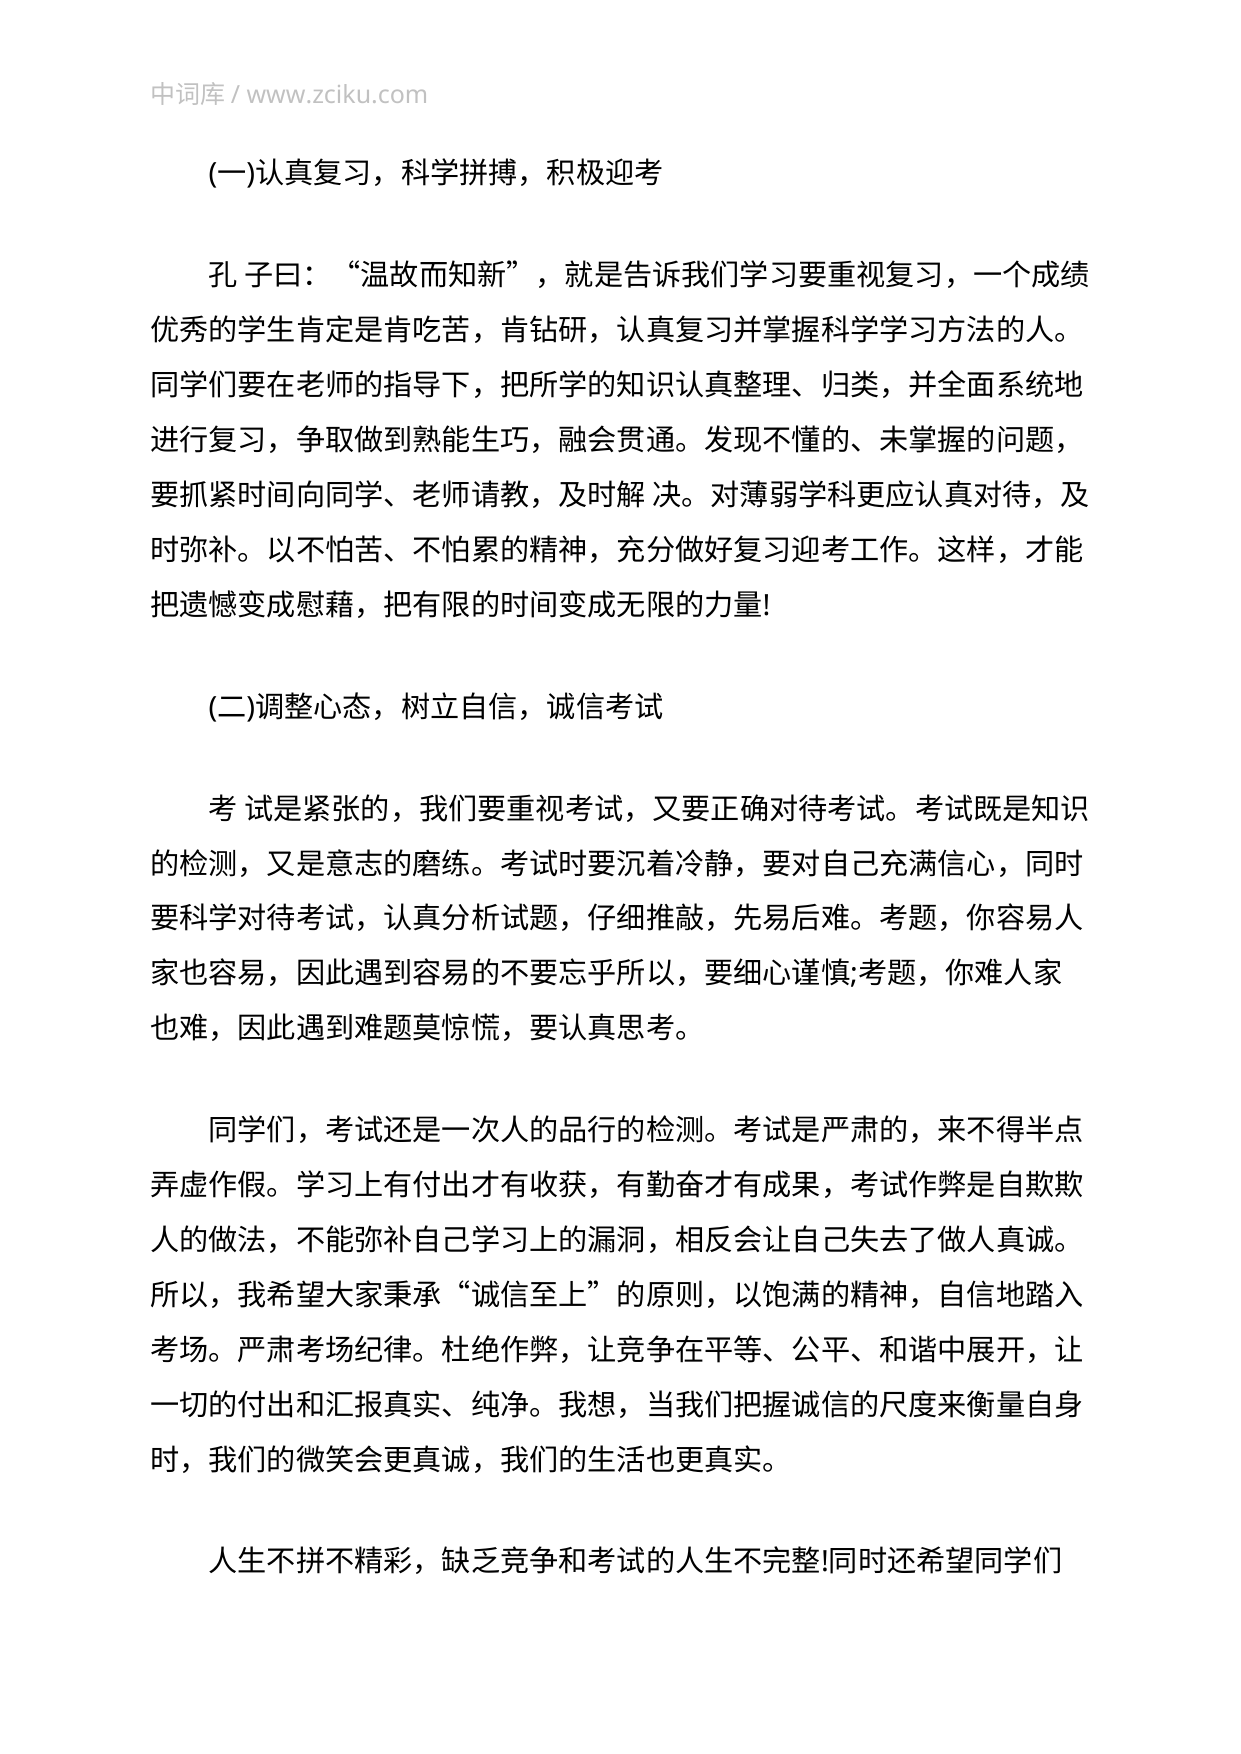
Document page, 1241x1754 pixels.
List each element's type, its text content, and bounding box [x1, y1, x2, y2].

text (一)认真复习，科学拼搏，积极迎考 [150, 150, 1090, 192]
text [150, 1538, 1090, 1580]
text 孔 子曰：“温故而知新”，就是告诉我们学习要重视复习，一个成绩优秀的学生肯定是肯吃苦，肯钻研，认真复习并掌握科学学习方法的人。同学们要在老师的指导下，把所学的知识认真整理、归类，并全面系统地进行复习，争取做到熟能生巧，融会贯通。发现不懂的、未掌握的问题，要抓紧时间向同学、老师请教，及时解 决。对薄弱学科更应认真对待，及时弥补。以不怕苦、不怕累的精神，充分做好复习迎考工作。这样，才能把遗憾变成慰藉，把有限的时间变成无限的力量! [150, 252, 1090, 624]
text 考 试是紧张的，我们要重视考试，又要正确对待考试。考试既是知识的检测，又是意志的磨练。考试时要沉着冷静，要对自己充满信心，同时要科学对待考试，认真分析试题，仔细推敲，先易后难。考题，你容易人家也容易，因此遇到容易的不要忘乎所以，要细心谨慎;考题，你难人家也难，因此遇到难题莫惊慌，要认真思考。 [150, 785, 1090, 1047]
text 同学们，考试还是一次人的品行的检测。考试是严肃的，来不得半点弄虚作假。学习上有付出才有收获，有勤奋才有成果，考试作弊是自欺欺人的做法，不能弥补自己学习上的漏洞，相反会让自己失去了做人真诚。所以，我希望大家秉承“诚信至上”的原则，以饱满的精神，自信地踏入考场。严肃考场纪律。杜绝作弊，让竞争在平等、公平、和谐中展开，让一切的付出和汇报真实、纯净。我想，当我们把握诚信的尺度来衡量自身时，我们的微笑会更真诚，我们的生活也更真实。 [150, 1107, 1090, 1478]
text (二)调整心态，树立自信，诚信考试 [150, 683, 1090, 726]
